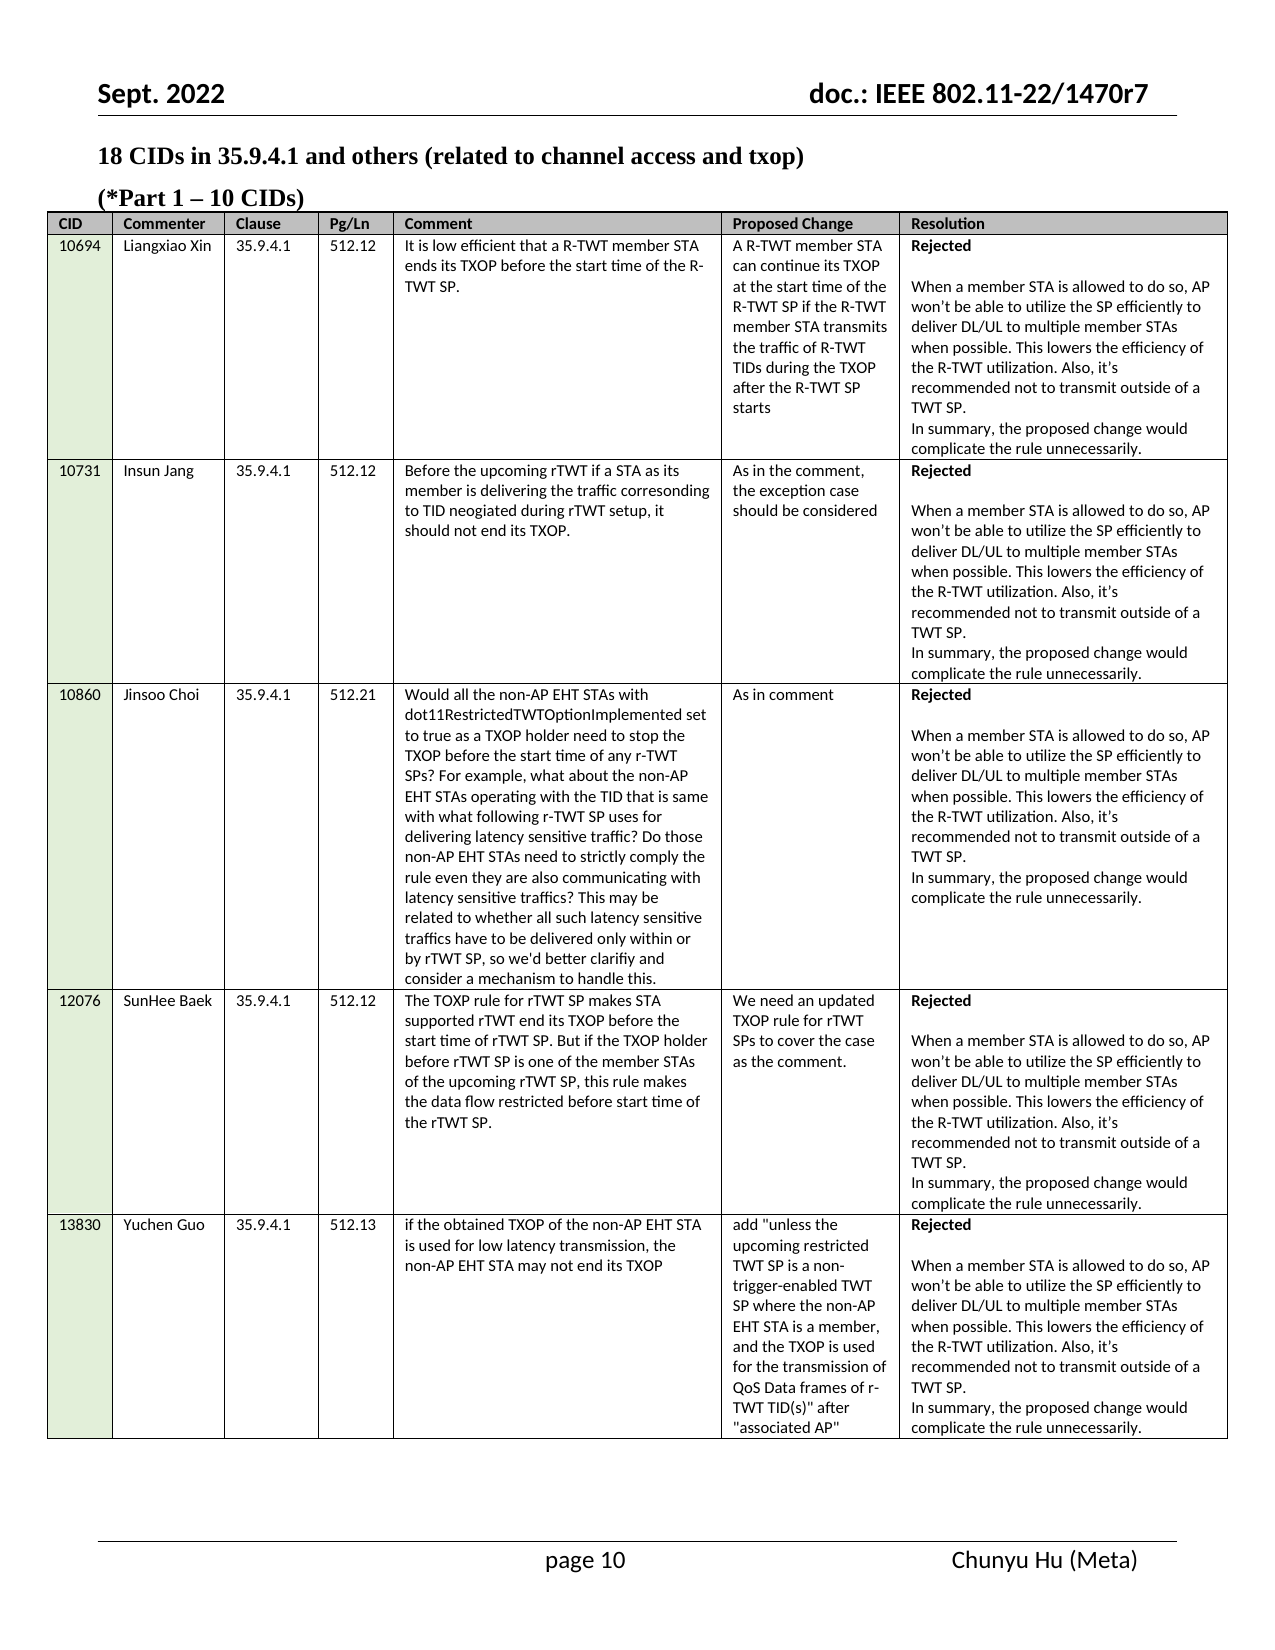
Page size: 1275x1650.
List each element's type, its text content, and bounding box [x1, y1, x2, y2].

table_cell 512.12 [319, 990, 393, 1213]
table_cell 12076 [48, 990, 112, 1213]
table_cell 512.13 [319, 1215, 393, 1438]
table_cell 10731 [48, 460, 112, 683]
table_cell 35.9.4.1 [225, 460, 318, 683]
table_header Proposed Change [722, 213, 899, 234]
table_cell 35.9.4.1 [225, 235, 318, 459]
table_header Comment [394, 213, 721, 234]
table_cell 10860 [48, 684, 112, 989]
table_cell Rejected When a member STA is allowed to do so, AP won’t be able to utilize the SP efficiently to deliver DL/UL to multiple member STAs when possible. This lowers the efficiency of the R-TWT utilization. Also, it’s recommended not to transmit outside of a TWT SP. In summary, the proposed change would complicate the rule unnecessarily. [900, 684, 1227, 989]
table_cell if the obtained TXOP of the non-AP EHT STA is used for low latency transmission, the non-AP EHT STA may not end its TXOP [394, 1215, 721, 1438]
table_cell As in the comment, the exception case should be considered [722, 460, 899, 683]
table_cell A R-TWT member STA can continue its TXOP at the start time of the R-TWT SP if the R-TWT member STA transmits the traffic of R-TWT TIDs during the TXOP after the R-TWT SP starts [722, 235, 899, 459]
subtitle 18 CIDs in 35.9.4.1 and others (related to channel access and txop) [97, 141, 1177, 170]
table_cell SunHee Baek [113, 990, 224, 1213]
table_cell Would all the non-AP EHT STAs with dot11RestrictedTWTOptionImplemented set to true as a TXOP holder need to stop the TXOP before the start time of any r-TWT SPs? For example, what about the non-AP EHT STAs operating with the TID that is same with what following r-TWT SP uses for delivering latency sensitive traffic? Do those non-AP EHT STAs need to strictly comply the rule even they are also communicating with latency sensitive traffics? This may be related to whether all such latency sensitive traffics have to be delivered only within or by rTWT SP, so we'd better clarifiy and consider a mechanism to handle this. [394, 684, 721, 989]
table_cell 512.12 [319, 460, 393, 683]
table_header Commenter [113, 213, 224, 234]
table_cell It is low efficient that a R-TWT member STA ends its TXOP before the start time of the R-TWT SP. [394, 235, 721, 459]
subtitle (*Part 1 – 10 CIDs) [97, 183, 1177, 211]
table_cell The TOXP rule for rTWT SP makes STA supported rTWT end its TXOP before the start time of rTWT SP. But if the TXOP holder before rTWT SP is one of the member STAs of the upcoming rTWT SP, this rule makes the data flow restricted before start time of the rTWT SP. [394, 990, 721, 1213]
table_header Clause [225, 213, 318, 234]
table_cell Yuchen Guo [113, 1215, 224, 1438]
table_header Pg/Ln [319, 213, 393, 234]
table_cell Rejected When a member STA is allowed to do so, AP won’t be able to utilize the SP efficiently to deliver DL/UL to multiple member STAs when possible. This lowers the efficiency of the R-TWT utilization. Also, it’s recommended not to transmit outside of a TWT SP. In summary, the proposed change would complicate the rule unnecessarily. [900, 460, 1227, 683]
table_cell 512.12 [319, 235, 393, 459]
table_cell Before the upcoming rTWT if a STA as its member is delivering the traffic corresonding to TID neogiated during rTWT setup, it should not end its TXOP. [394, 460, 721, 683]
table_cell Rejected When a member STA is allowed to do so, AP won’t be able to utilize the SP efficiently to deliver DL/UL to multiple member STAs when possible. This lowers the efficiency of the R-TWT utilization. Also, it’s recommended not to transmit outside of a TWT SP. In summary, the proposed change would complicate the rule unnecessarily. [900, 235, 1227, 459]
table_cell 10694 [48, 235, 112, 459]
table_cell Rejected When a member STA is allowed to do so, AP won’t be able to utilize the SP efficiently to deliver DL/UL to multiple member STAs when possible. This lowers the efficiency of the R-TWT utilization. Also, it’s recommended not to transmit outside of a TWT SP. In summary, the proposed change would complicate the rule unnecessarily. [900, 990, 1227, 1213]
table_cell 13830 [48, 1215, 112, 1438]
table_cell We need an updated TXOP rule for rTWT SPs to cover the case as the comment. [722, 990, 899, 1213]
table_header Resolution [900, 213, 1227, 234]
table_cell 35.9.4.1 [225, 684, 318, 989]
table_cell add "unless the upcoming restricted TWT SP is a non-trigger-enabled TWT SP where the non-AP EHT STA is a member, and the TXOP is used for the transmission of QoS Data frames of r-TWT TID(s)" after "associated AP" [722, 1215, 899, 1438]
table_cell 35.9.4.1 [225, 990, 318, 1213]
table_cell Liangxiao Xin [113, 235, 224, 459]
table_cell Insun Jang [113, 460, 224, 683]
table_cell 512.21 [319, 684, 393, 989]
table_cell As in comment [722, 684, 899, 989]
table_header CID [48, 213, 112, 234]
table_cell Rejected When a member STA is allowed to do so, AP won’t be able to utilize the SP efficiently to deliver DL/UL to multiple member STAs when possible. This lowers the efficiency of the R-TWT utilization. Also, it’s recommended not to transmit outside of a TWT SP. In summary, the proposed change would complicate the rule unnecessarily. [900, 1215, 1227, 1438]
table_cell 35.9.4.1 [225, 1215, 318, 1438]
table_cell Jinsoo Choi [113, 684, 224, 989]
